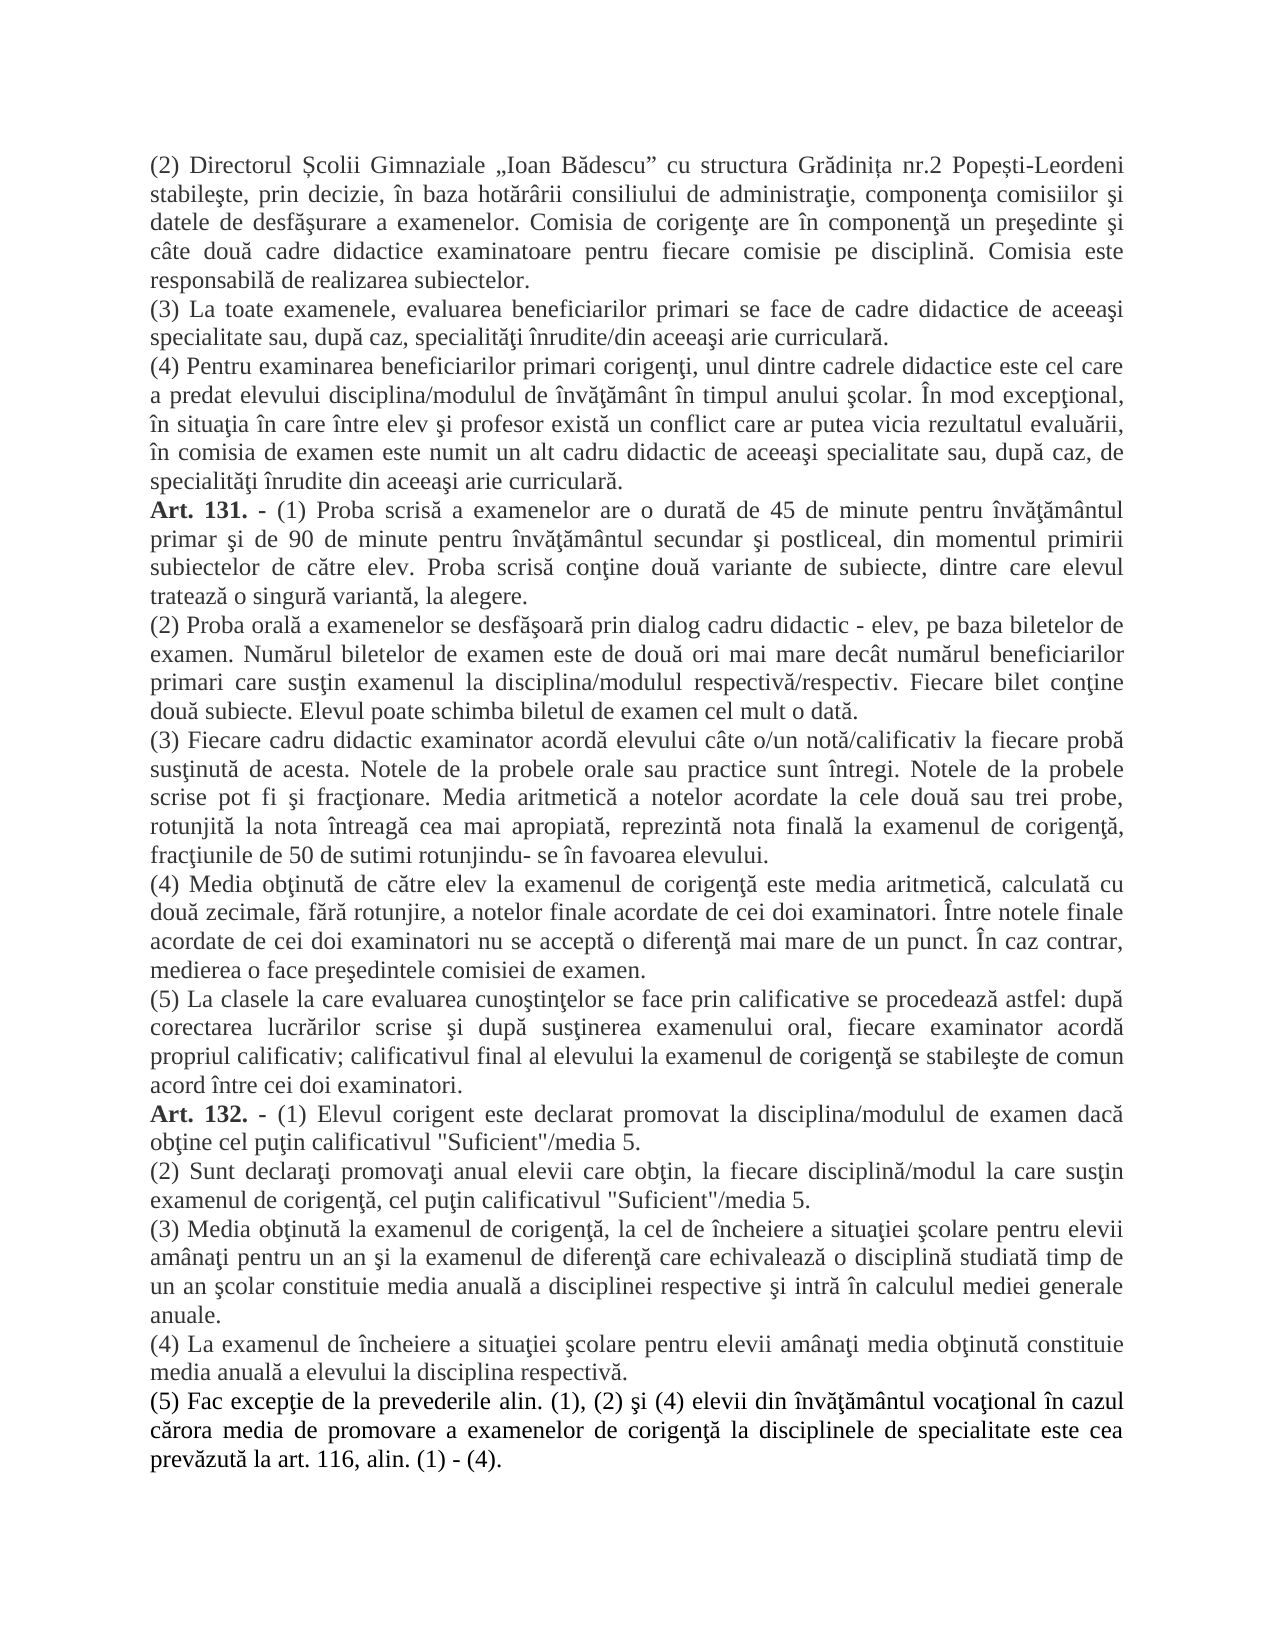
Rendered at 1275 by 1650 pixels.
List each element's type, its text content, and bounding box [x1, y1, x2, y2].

text (5) La clasele la care evaluarea cunoştinţelor se face prin calificative se procedează astfel: după corectarea lucrărilor scrise şi după susţinerea examenului oral, fiecare examinator acordă propriul calificativ; calificativul final al elevului la examenul de corigenţă se stabileşte de comun acord între cei doi examinatori. [150, 984, 1125, 1099]
text (4) La examenul de încheiere a situaţiei şcolare pentru elevii amânaţi media obţinută constituie media anuală a elevului la disciplina respectivă. [150, 1329, 1125, 1386]
text (3) Fiecare cadru didactic examinator acordă elevului câte o/un notă/calificativ la fiecare probă susţinută de acesta. Notele de la probele orale sau practice sunt întregi. Notele de la probele scrise pot fi şi fracţionare. Media aritmetică a notelor acordate la cele două sau trei probe, rotunjită la nota întreagă cea mai apropiată, reprezintă nota finală la examenul de corigenţă, fracţiunile de 50 de sutimi rotunjindu- se în favoarea elevului. [150, 725, 1125, 869]
text (5) Fac excepţie de la prevederile alin. (1), (2) şi (4) elevii din învăţământul vocaţional în cazul cărora media de promovare a examenelor de corigenţă la disciplinele de specialitate este cea prevăzută la art. 116, alin. (1) - (4). [150, 1386, 1125, 1472]
text (3) La toate examenele, evaluarea beneficiarilor primari se face de cadre didactice de aceeaşi specialitate sau, după caz, specialităţi înrudite/din aceeaşi arie curriculară. [150, 294, 1125, 351]
text (3) Media obţinută la examenul de corigenţă, la cel de încheiere a situaţiei şcolare pentru elevii amânaţi pentru un an şi la examenul de diferenţă care echivalează o disciplină studiată timp de un an şcolar constituie media anuală a disciplinei respective şi intră în calculul mediei generale anuale. [150, 1214, 1125, 1329]
text (4) Pentru examinarea beneficiarilor primari corigenţi, unul dintre cadrele didactice este cel care a predat elevului disciplina/modulul de învăţământ în timpul anului şcolar. În mod excepţional, în situaţia în care între elev şi profesor există un conflict care ar putea vicia rezultatul evaluării, în comisia de examen este numit un alt cadru didactic de aceeaşi specialitate sau, după caz, de specialităţi înrudite din aceeaşi arie curriculară. [150, 351, 1125, 495]
text (2) Proba orală a examenelor se desfăşoară prin dialog cadru didactic - elev, pe baza biletelor de examen. Numărul biletelor de examen este de două ori mai mare decât numărul beneficiarilor primari care susţin examenul la disciplina/modulul respectivă/respectiv. Fiecare bilet conţine două subiecte. Elevul poate schimba biletul de examen cel mult o dată. [150, 610, 1125, 725]
text (2) Directorul Școlii Gimnaziale „Ioan Bădescu” cu structura Grădinița nr.2 Popești-Leordeni stabileşte, prin decizie, în baza hotărârii consiliului de administraţie, componenţa comisiilor şi datele de desfăşurare a examenelor. Comisia de corigenţe are în componenţă un preşedinte şi câte două cadre didactice examinatoare pentru fiecare comisie pe disciplină. Comisia este responsabilă de realizarea subiectelor. [150, 150, 1125, 294]
text (4) Media obţinută de către elev la examenul de corigenţă este media aritmetică, calculată cu două zecimale, fără rotunjire, a notelor finale acordate de cei doi examinatori. Între notele finale acordate de cei doi examinatori nu se acceptă o diferenţă mai mare de un punct. În caz contrar, medierea o face preşedintele comisiei de examen. [150, 869, 1125, 984]
text (2) Sunt declaraţi promovaţi anual elevii care obţin, la fiecare disciplină/modul la care susţin examenul de corigenţă, cel puţin calificativul "Suficient"/media 5. [150, 1156, 1125, 1214]
text Art. 131. - (1) Proba scrisă a examenelor are o durată de 45 de minute pentru învăţământul primar şi de 90 de minute pentru învăţământul secundar şi postliceal, din momentul primirii subiectelor de către elev. Proba scrisă conţine două variante de subiecte, dintre care elevul tratează o singură variantă, la alegere. [150, 495, 1125, 610]
text Art. 132. - (1) Elevul corigent este declarat promovat la disciplina/modulul de examen dacă obţine cel puţin calificativul "Suficient"/media 5. [150, 1099, 1125, 1156]
